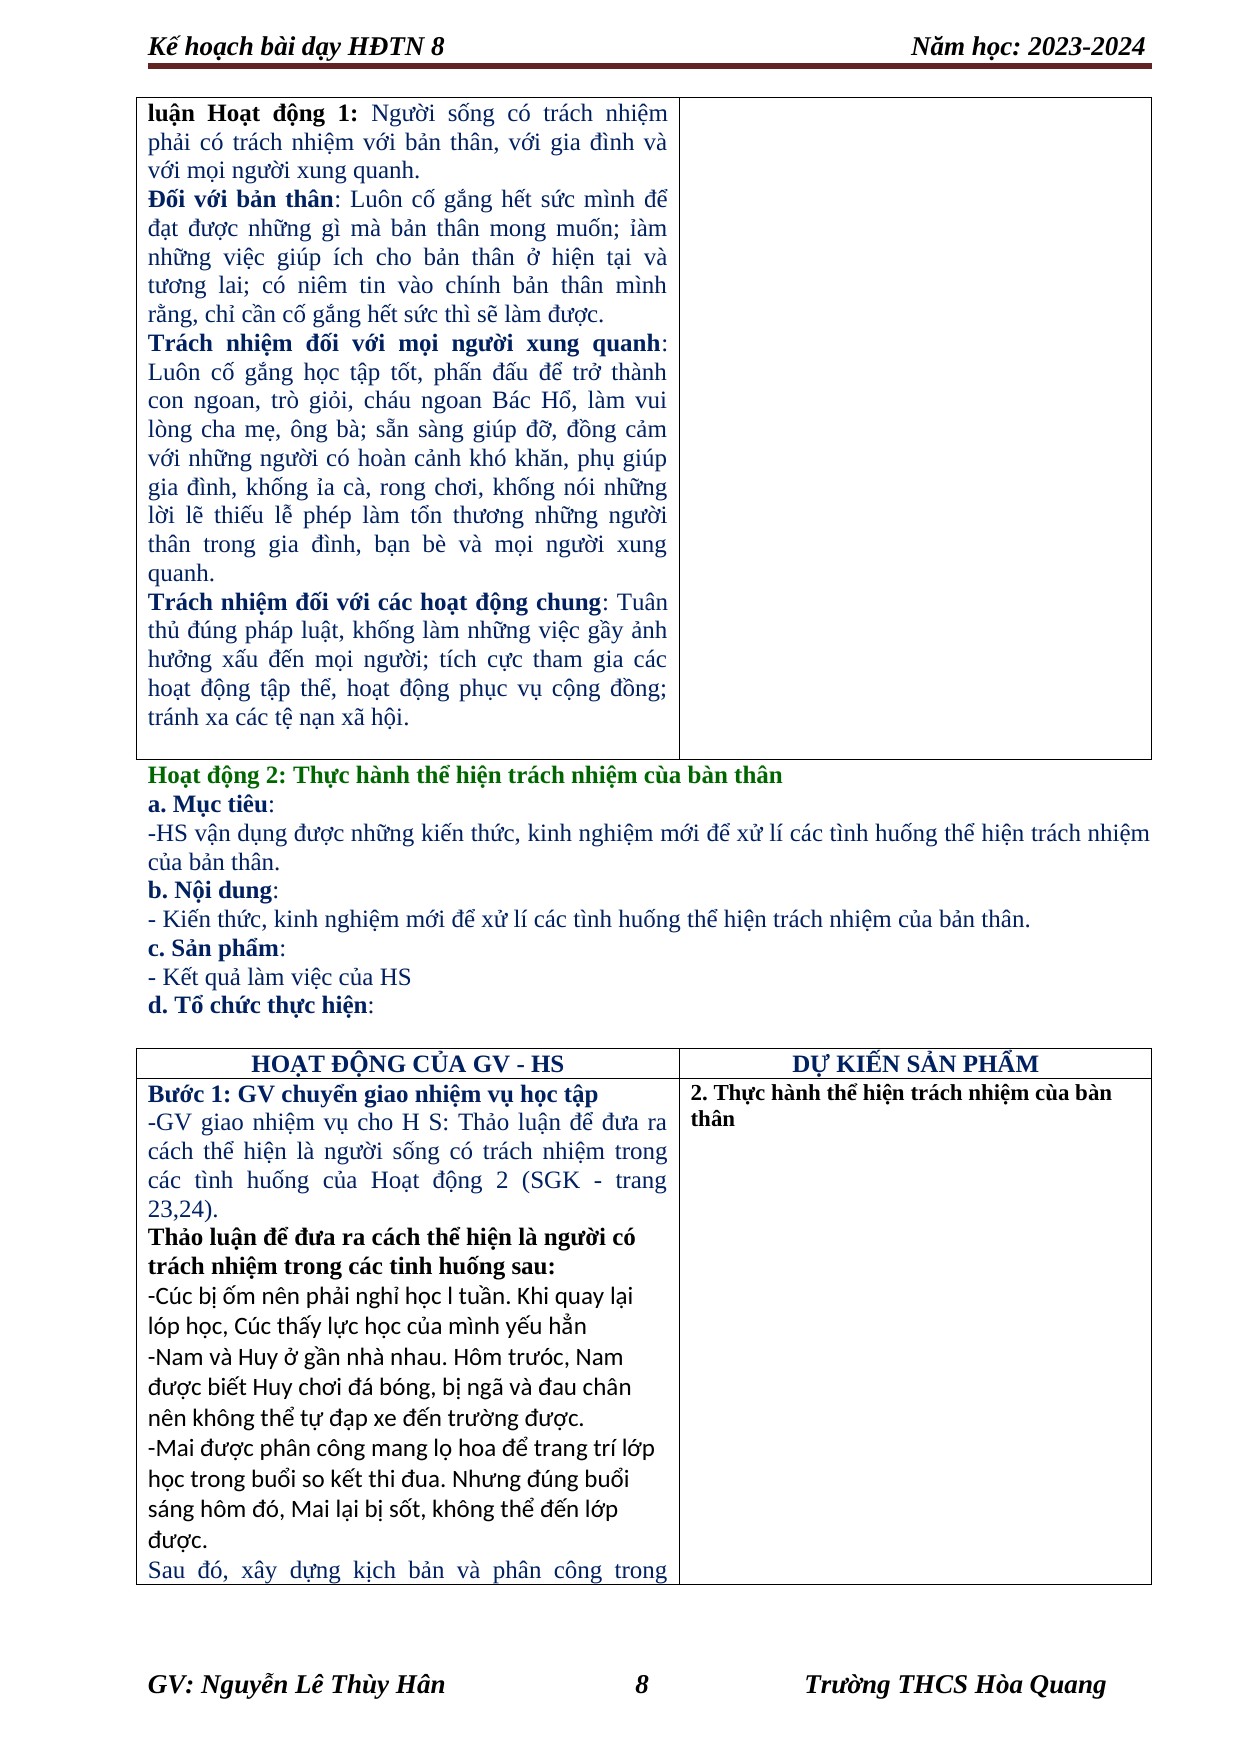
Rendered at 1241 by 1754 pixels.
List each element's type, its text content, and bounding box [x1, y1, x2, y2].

text b. Nội dung: [148, 875, 1152, 904]
text d. Tổ chức thực hiện: [148, 990, 1152, 1019]
text - Kết quả làm việc của HS [148, 962, 1152, 990]
list -HS vận dụng được những kiến thức, kinh nghiệm mới để xử lí các tình huống thể hiện trách nhiệm của bản thân. [148, 818, 1152, 875]
list - Kiến thức, kinh nghiệm mới để xử lí các tình huống thể hiện trách nhiệm của bản thân. [148, 904, 1152, 933]
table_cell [680, 98, 1151, 759]
text Hoạt động 2: Thực hành thể hiện trách nhiệm cùa bàn thân [148, 760, 1152, 789]
text c. Sản phẩm: [148, 933, 1152, 962]
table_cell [137, 98, 679, 759]
table_header DỰ KIẾN SẢN PHẨM [680, 1049, 1151, 1078]
table_header HOẠT ĐỘNG CỦA GV - HS [137, 1049, 679, 1078]
text a. Mục tiêu: [148, 789, 1152, 818]
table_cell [680, 1079, 1151, 1583]
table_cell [137, 1079, 679, 1583]
